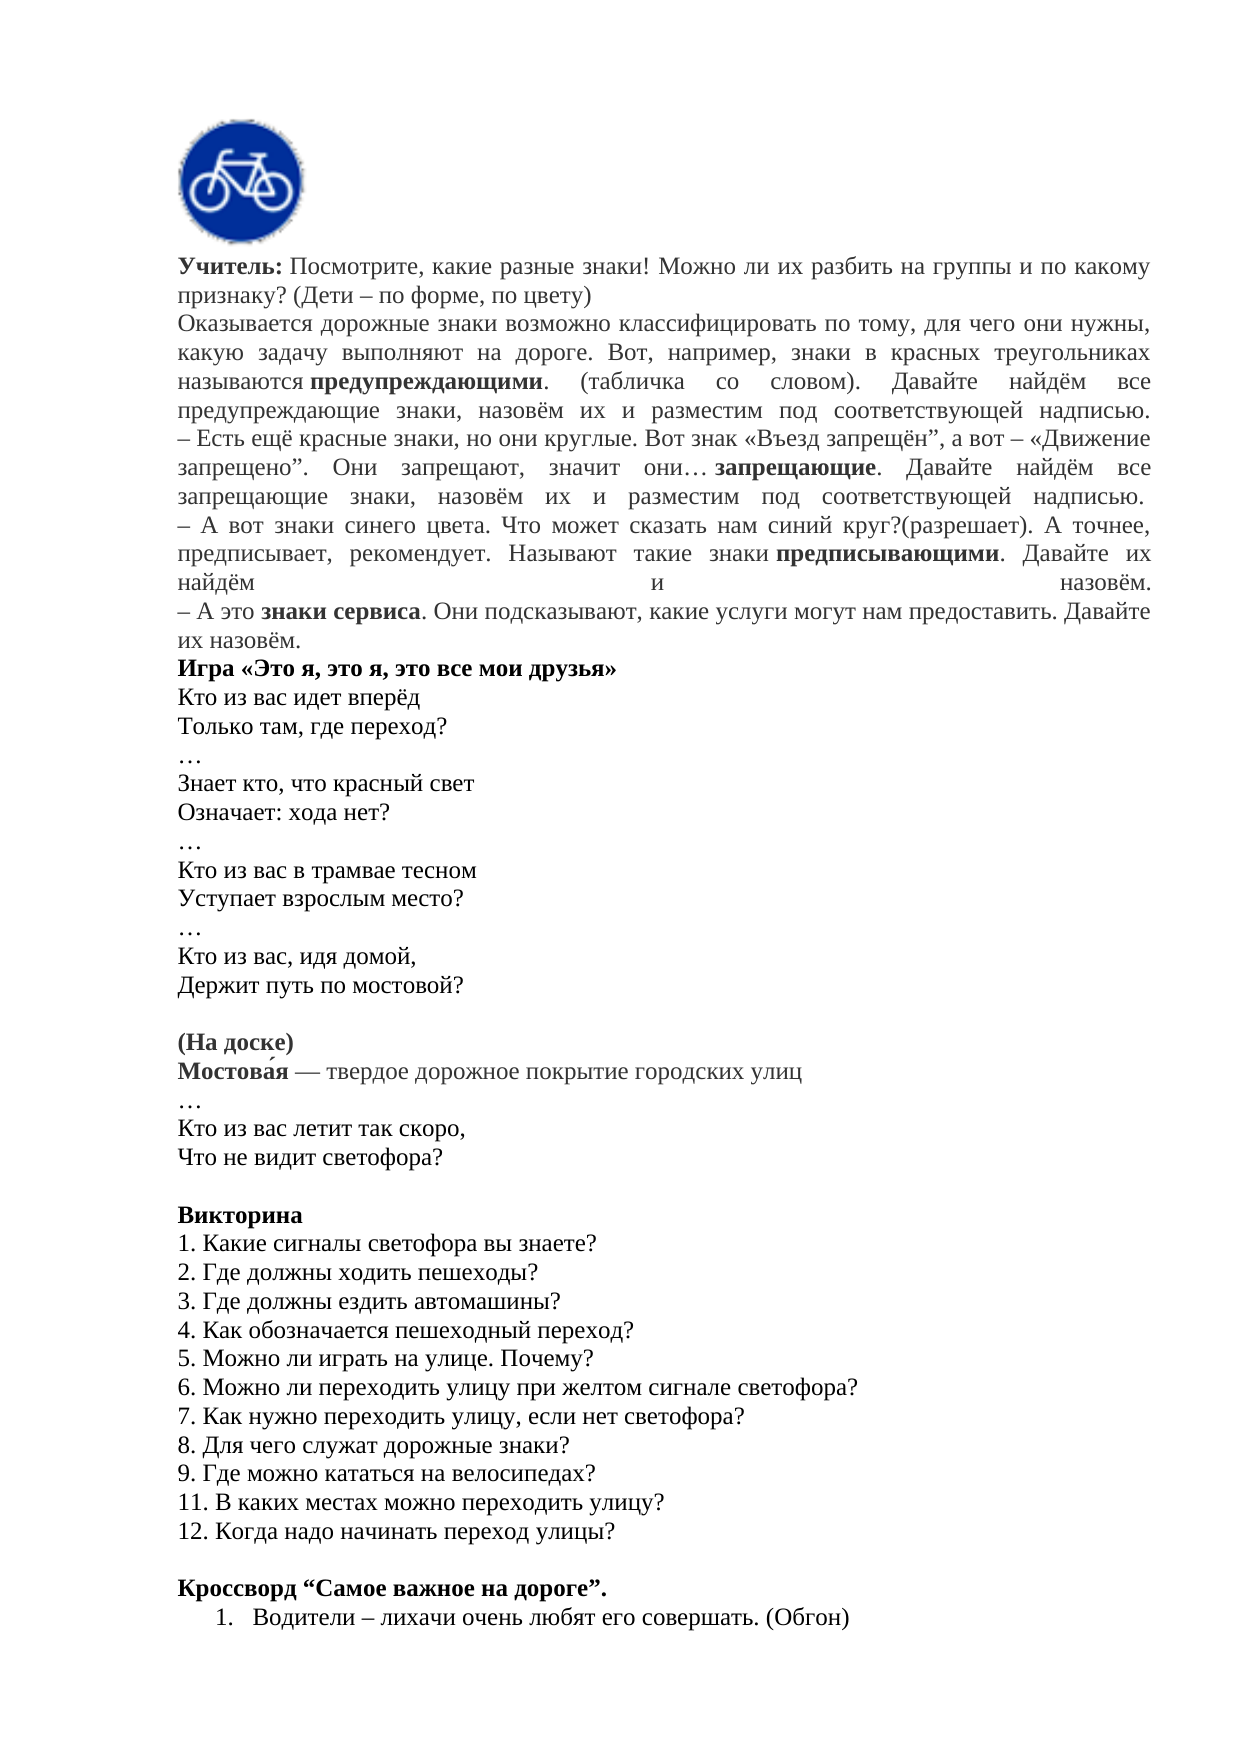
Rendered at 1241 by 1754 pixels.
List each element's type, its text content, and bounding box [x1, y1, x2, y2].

text 7. Как нужно переходить улицу, если нет светофора? [177, 1401, 1152, 1430]
text 6. Можно ли переходить улицу при желтом сигнале светофора? [177, 1372, 1152, 1401]
text Игра «Это я, это я, это все мои друзья» [177, 653, 1152, 682]
text Держит путь по мостовой? [177, 970, 1152, 998]
text 9. Где можно кататься на велосипедах? [177, 1458, 1152, 1487]
text … [177, 740, 1152, 768]
text Кто из вас идет вперёд [177, 682, 1152, 711]
text 4. Как обозначается пешеходный переход? [177, 1315, 1152, 1343]
text Учитель: Посмотрите, какие разные знаки! Можно ли их разбить на группы и по какому признаку? (Дети – по форме, по цвету) [177, 251, 1152, 308]
text Оказывается дорожные знаки возможно классифицировать по тому, для чего они нужны, какую задачу выполняют на дороге. Вот, например, знаки в красных треугольниках называются предупреждающими. (табличка со словом). Давайте найдём все предупреждающие знаки, назовём их и разместим под соответствующей надписью. – Есть ещё красные знаки, но они круглые. Вот знак «Въезд запрещён”, а вот – «Движение запрещено”. Они запрещают, значит они… запрещающие. Давайте найдём все запрещающие знаки, назовём их и разместим под соответствующей надписью. – А вот знаки синего цвета. Что может сказать нам синий круг?(разрешает). А точнее, предписывает, рекомендует. Называют такие знаки предписывающими. Давайте их найдём и назовём. – А это знаки сервиса. Они подсказывают, какие услуги могут нам предоставить. Давайте их назовём. [177, 308, 1152, 653]
text Кто из вас в трамвае тесном [177, 855, 1152, 883]
text Означает: хода нет? [177, 797, 1152, 826]
text 11. В каких местах можно переходить улицу? [177, 1487, 1152, 1516]
text 3. Где должны ездить автомашины? [177, 1286, 1152, 1315]
picture [177, 118, 310, 251]
text Что не видит светофора? [177, 1142, 1152, 1171]
text Викторина [177, 1200, 1152, 1228]
text Знает кто, что красный свет [177, 768, 1152, 797]
text Мостова́я — твердое дорожное покрытие городских улиц [177, 1056, 1152, 1085]
text 8. Для чего служат дорожные знаки? [177, 1430, 1152, 1458]
text 5. Можно ли играть на улице. Почему? [177, 1343, 1152, 1372]
text … [177, 826, 1152, 855]
text … [177, 1085, 1152, 1113]
list Водители – лихачи очень любят его совершать. (Обгон) [215, 1602, 1152, 1631]
text Кроссворд “Самое важное на дороге”. [177, 1573, 1152, 1602]
text … [177, 912, 1152, 941]
text (На доске) [177, 1027, 1152, 1056]
text 12. Когда надо начинать переход улицы? [177, 1516, 1152, 1545]
text Кто из вас летит так скоро, [177, 1113, 1152, 1142]
text 2. Где должны ходить пешеходы? [177, 1257, 1152, 1286]
text Кто из вас, идя домой, [177, 941, 1152, 970]
text 1. Какие сигналы светофора вы знаете? [177, 1228, 1152, 1257]
text Уступает взрослым место? [177, 883, 1152, 912]
text Только там, где переход? [177, 711, 1152, 740]
